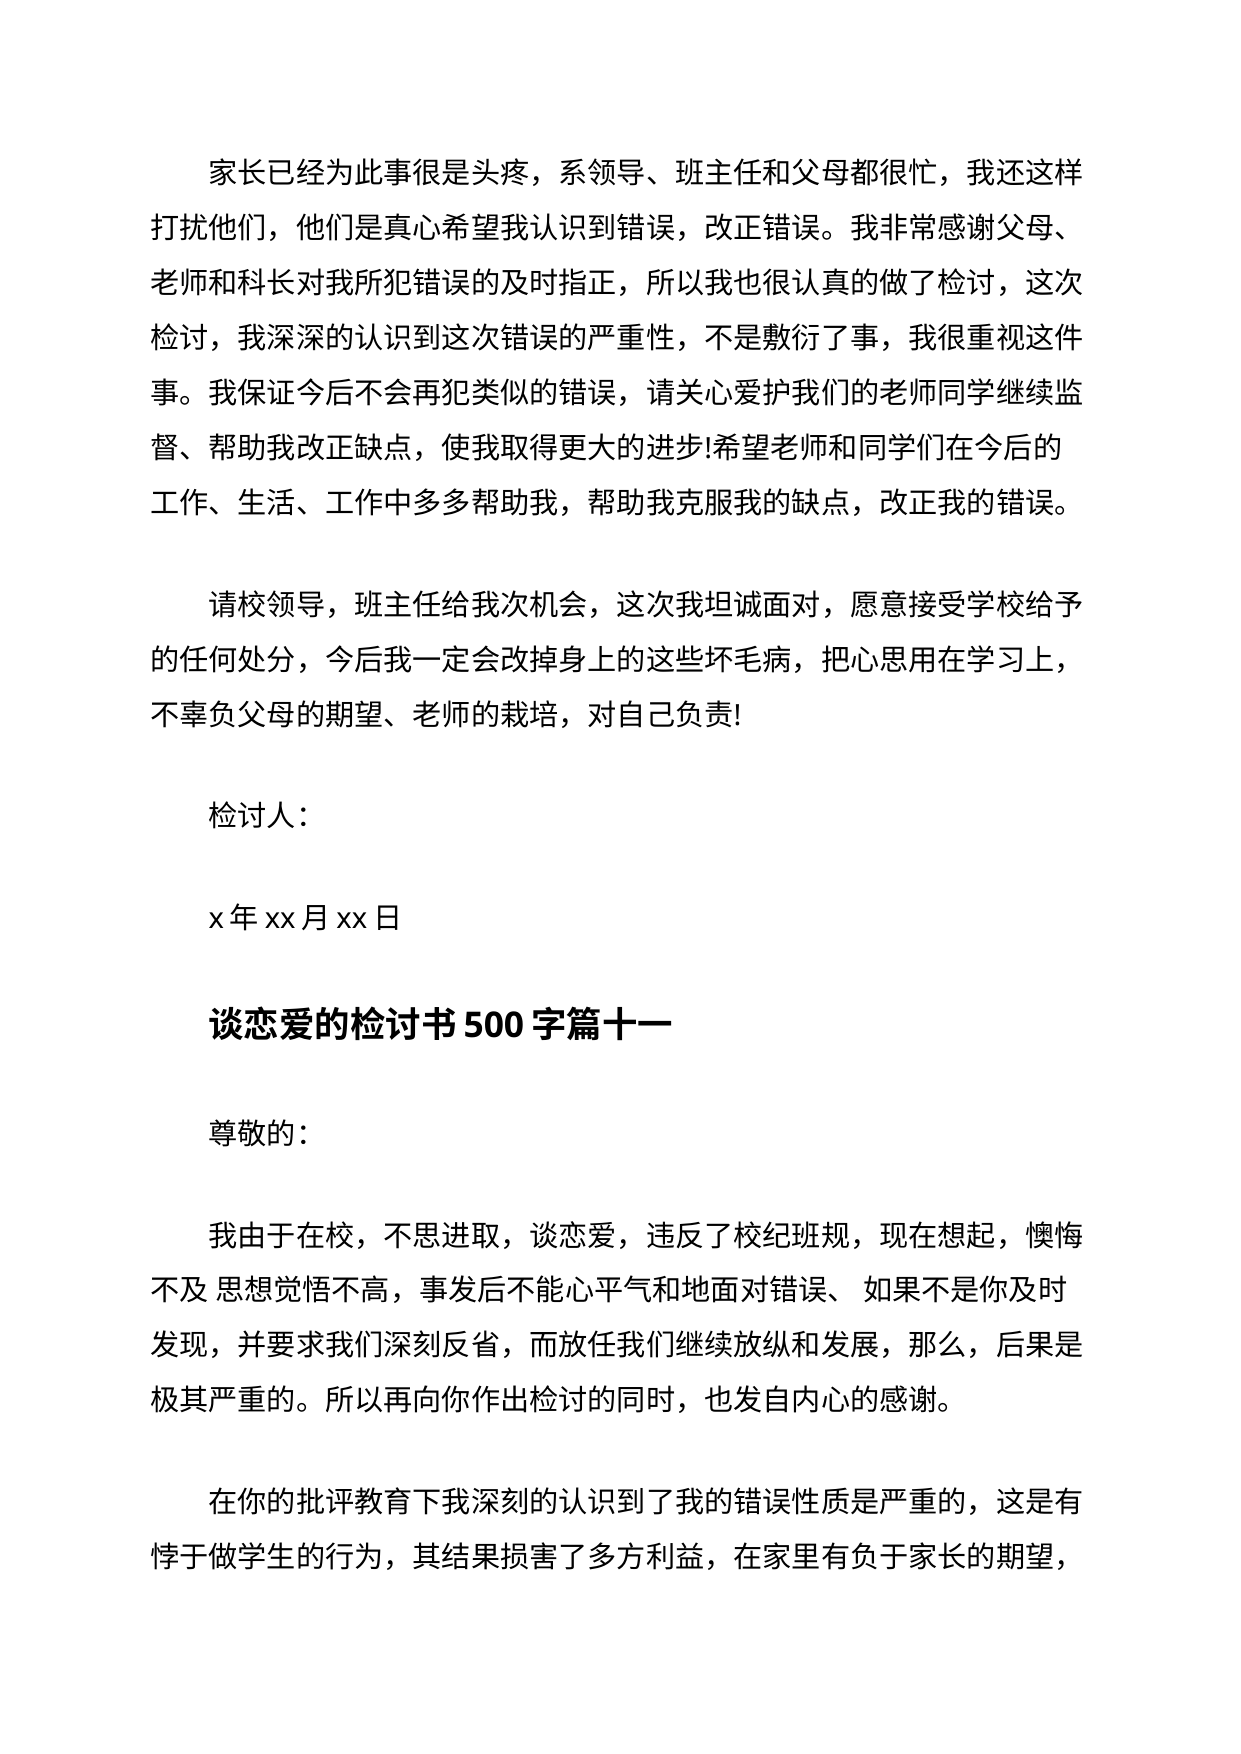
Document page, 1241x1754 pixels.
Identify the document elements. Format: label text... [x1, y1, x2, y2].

text 谈恋爱的检讨书500字篇十一 [150, 997, 1090, 1048]
text 检讨人： [150, 793, 1090, 835]
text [150, 1478, 1090, 1576]
text x年xx月xx日 [150, 895, 1090, 937]
text 家长已经为此事很是头疼，系领导、班主任和父母都很忙，我还这样打扰他们，他们是真心希望我认识到错误，改正错误。我非常感谢父母、老师和科长对我所犯错误的及时指正，所以我也很认真的做了检讨，这次检讨，我深深的认识到这次错误的严重性，不是敷衍了事，我很重视这件事。我保证今后不会再犯类似的错误，请关心爱护我们的老师同学继续监督、帮助我改正缺点，使我取得更大的进步!希望老师和同学们在今后的工作、生活、工作中多多帮助我，帮助我克服我的缺点，改正我的错误。 [150, 150, 1090, 522]
text 我由于在校，不思进取，谈恋爱，违反了校纪班规，现在想起，懊悔不及 思想觉悟不高，事发后不能心平气和地面对错误、 如果不是你及时发现，并要求我们深刻反省，而放任我们继续放纵和发展，那么，后果是极其严重的。所以再向你作出检讨的同时，也发自内心的感谢。 [150, 1212, 1090, 1419]
text 请校领导，班主任给我次机会，这次我坦诚面对，愿意接受学校给予的任何处分，今后我一定会改掉身上的这些坏毛病，把心思用在学习上，不辜负父母的期望、老师的栽培，对自己负责! [150, 581, 1090, 733]
text 尊敬的： [150, 1110, 1090, 1153]
